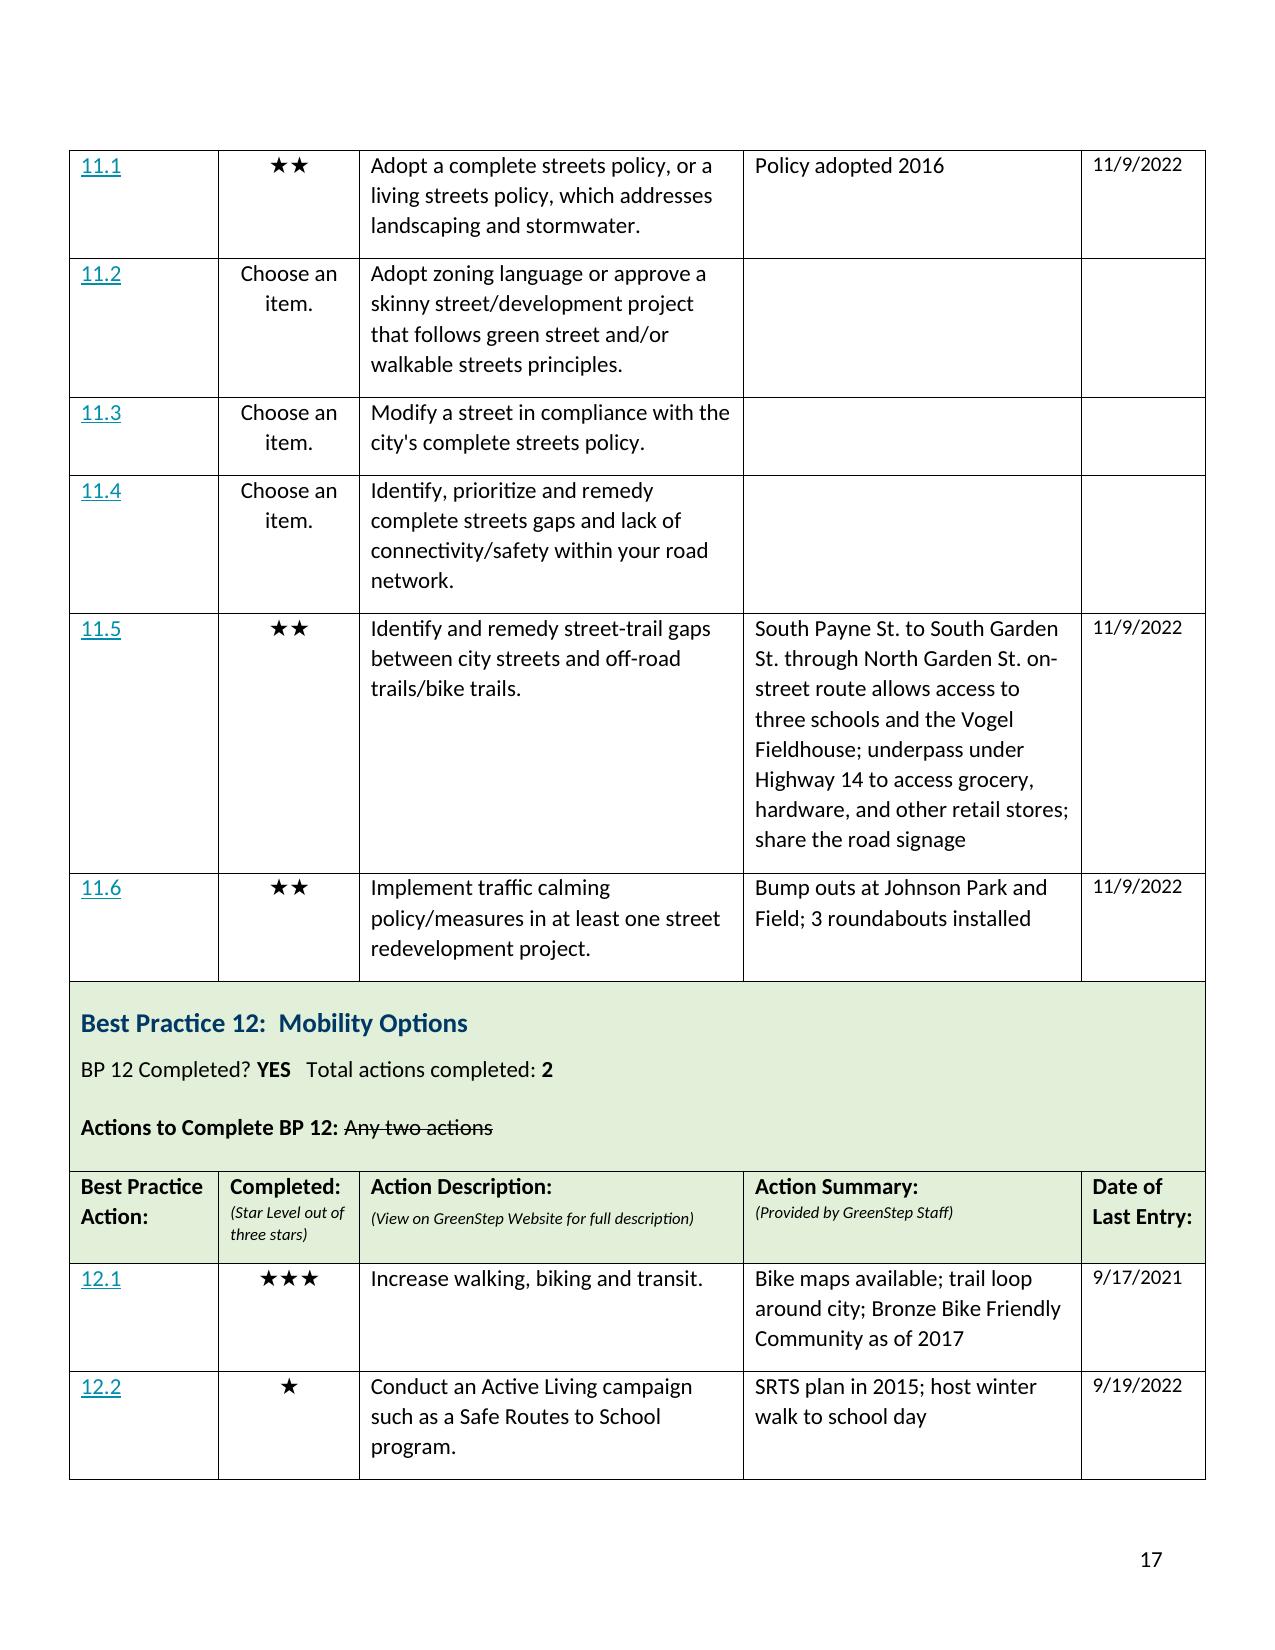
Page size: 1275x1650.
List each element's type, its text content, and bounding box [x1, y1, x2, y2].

table_cell 12.1 [70, 1264, 218, 1371]
table_cell 11/9/2022 [1082, 614, 1205, 872]
table_cell 11.3 [70, 398, 218, 475]
table_cell Bump outs at Johnson Park and Field; 3 roundabouts installed [744, 874, 1081, 981]
table_cell [219, 1264, 359, 1371]
table_cell [219, 874, 359, 981]
table_cell 12.2 [70, 1372, 218, 1479]
table_cell Completed: (Star Level out of three stars) [219, 1172, 359, 1263]
table_cell Identify, prioritize and remedy complete streets gaps and lack of connectivity/safety within your road network. [360, 476, 743, 613]
table_cell [1082, 476, 1205, 613]
table_cell 9/17/2021 [1082, 1264, 1205, 1371]
table_cell [744, 398, 1081, 475]
table_cell Increase walking, biking and transit. [360, 1264, 743, 1371]
table_cell [219, 1372, 359, 1479]
table_cell 11.5 [70, 614, 218, 872]
table_cell [219, 398, 359, 475]
table_cell Conduct an Active Living campaign such as a Safe Routes to School program. [360, 1372, 743, 1479]
table_cell 11/9/2022 [1082, 874, 1205, 981]
table_cell [1082, 398, 1205, 475]
table_cell Policy adopted 2016 [744, 151, 1081, 258]
table_cell 11.1 [70, 151, 218, 258]
table_cell Adopt a complete streets policy, or a living streets policy, which addresses landscaping and stormwater. [360, 151, 743, 258]
table_cell 11.6 [70, 874, 218, 981]
table_cell Best Practice Action: [70, 1172, 218, 1263]
table_cell [219, 151, 359, 258]
table_cell [219, 476, 359, 613]
table_cell [1082, 259, 1205, 397]
table_cell [219, 259, 359, 397]
table_cell South Payne St. to South Garden St. through North Garden St. on-street route allows access to three schools and the Vogel Fieldhouse; underpass under Highway 14 to access grocery, hardware, and other retail stores; share the road signage [744, 614, 1081, 872]
table_cell 9/19/2022 [1082, 1372, 1205, 1479]
table_cell Adopt zoning language or approve a skinny street/development project that follows green street and/or walkable streets principles. [360, 259, 743, 397]
table_cell 11.4 [70, 476, 218, 613]
table_cell Date of Last Entry: [1082, 1172, 1205, 1263]
table_cell [219, 614, 359, 872]
table_cell [744, 259, 1081, 397]
table_cell Implement traffic calming policy/measures in at least one street redevelopment project. [360, 874, 743, 981]
table_cell Modify a street in compliance with the city's complete streets policy. [360, 398, 743, 475]
table_cell Identify and remedy street-trail gaps between city streets and off-road trails/bike trails. [360, 614, 743, 872]
table_cell [744, 476, 1081, 613]
table_cell 11.2 [70, 259, 218, 397]
table_cell Action Summary: (Provided by GreenStep Staff) [744, 1172, 1081, 1263]
table_cell Action Description: (View on GreenStep Website for full description) [360, 1172, 743, 1263]
table_cell Bike maps available; trail loop around city; Bronze Bike Friendly Community as of 2017 [744, 1264, 1081, 1371]
table_cell 11/9/2022 [1082, 151, 1205, 258]
table_cell Best Practice 12: Mobility Options BP 12 Completed? Total actions completed: Actions to Complete BP 12: Any two actions [70, 982, 1205, 1171]
table_cell SRTS plan in 2015; host winter walk to school day [744, 1372, 1081, 1479]
